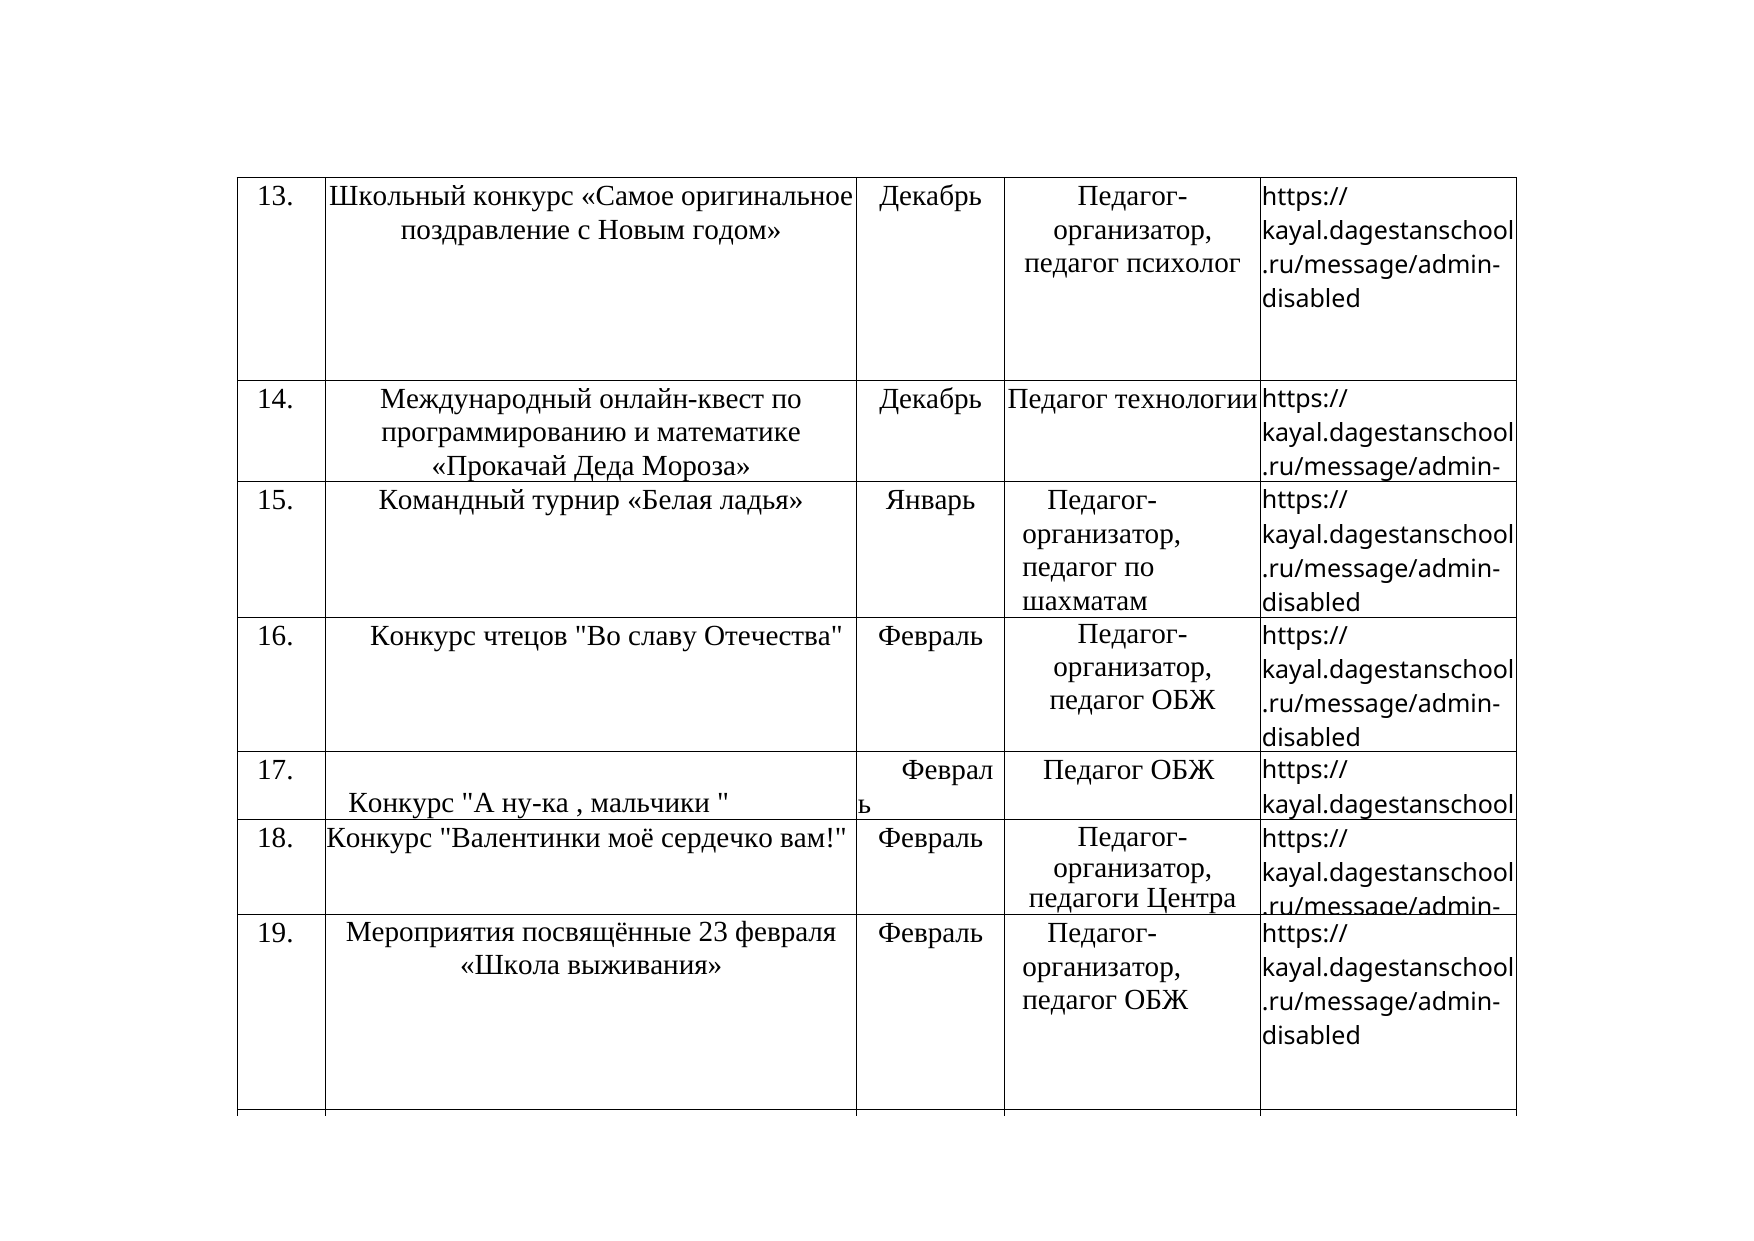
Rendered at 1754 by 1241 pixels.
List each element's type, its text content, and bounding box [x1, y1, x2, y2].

table_cell 19. [238, 915, 325, 1109]
table_cell Педагог- организатор, педагог ОБЖ [1005, 618, 1260, 751]
table_cell 17. [238, 752, 325, 819]
table_cell [1261, 1110, 1516, 1116]
table_cell Февраль [857, 915, 1004, 1109]
table_cell https://kayal.dagestanschool.ru/message/admin-disabled [1261, 618, 1516, 751]
table_cell Конкурс "А ну-ка , мальчики " [326, 752, 856, 819]
table_cell 15. [238, 482, 325, 617]
table_cell Мероприятия посвящённые 23 февраля «Школа выживания» [326, 915, 856, 1109]
table_cell 14. [238, 381, 325, 481]
table_cell Декабрь [857, 381, 1004, 481]
table_cell Февраль [857, 752, 1004, 819]
table_cell Конкурс чтецов "Во славу Отечества" [326, 618, 856, 751]
table_cell https://kayal.dagestanschool.ru/message/admin-disabled [1261, 381, 1516, 481]
table_cell Педагог- организатор, педагоги Центра [1005, 820, 1260, 914]
table_cell Конкурс "Валентинки моё сердечко вам!" [326, 820, 856, 914]
table_cell Педагог- организатор, педагог психолог [1005, 178, 1260, 380]
table_cell Декабрь [857, 178, 1004, 380]
table_cell [1005, 1110, 1022, 1116]
table_cell Педагог технологии [1005, 381, 1260, 481]
table_cell https://kayal.dagestanschool.ru/message/admin-disabled [1261, 482, 1516, 617]
table_cell 13. [238, 178, 325, 380]
table_cell Педагог- организатор, педагог ОБЖ [1005, 915, 1260, 1109]
table_cell Педагог ОБЖ [1005, 752, 1260, 819]
table_cell 16. [238, 618, 325, 751]
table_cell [1261, 915, 1516, 1109]
table_cell Педагог- организатор, педагог по шахматам [1005, 482, 1260, 617]
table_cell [1261, 820, 1516, 914]
table_cell Школьный конкурс «Самое оригинальное поздравление с Новым годом» [326, 178, 856, 380]
table_cell Февраль [857, 618, 1004, 751]
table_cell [1261, 178, 1516, 380]
table_cell Международный онлайн-квест по программированию и математике «Прокачай Деда Мороза» [326, 381, 856, 481]
table_cell Январь [857, 482, 1004, 617]
table_cell 18. [238, 820, 325, 914]
table_cell Командный турнир «Белая ладья» [326, 482, 856, 617]
table_cell Февраль [857, 820, 1004, 914]
table_cell https://kayal.dagestanschool.ru/message/admin-disabled [1261, 752, 1516, 819]
